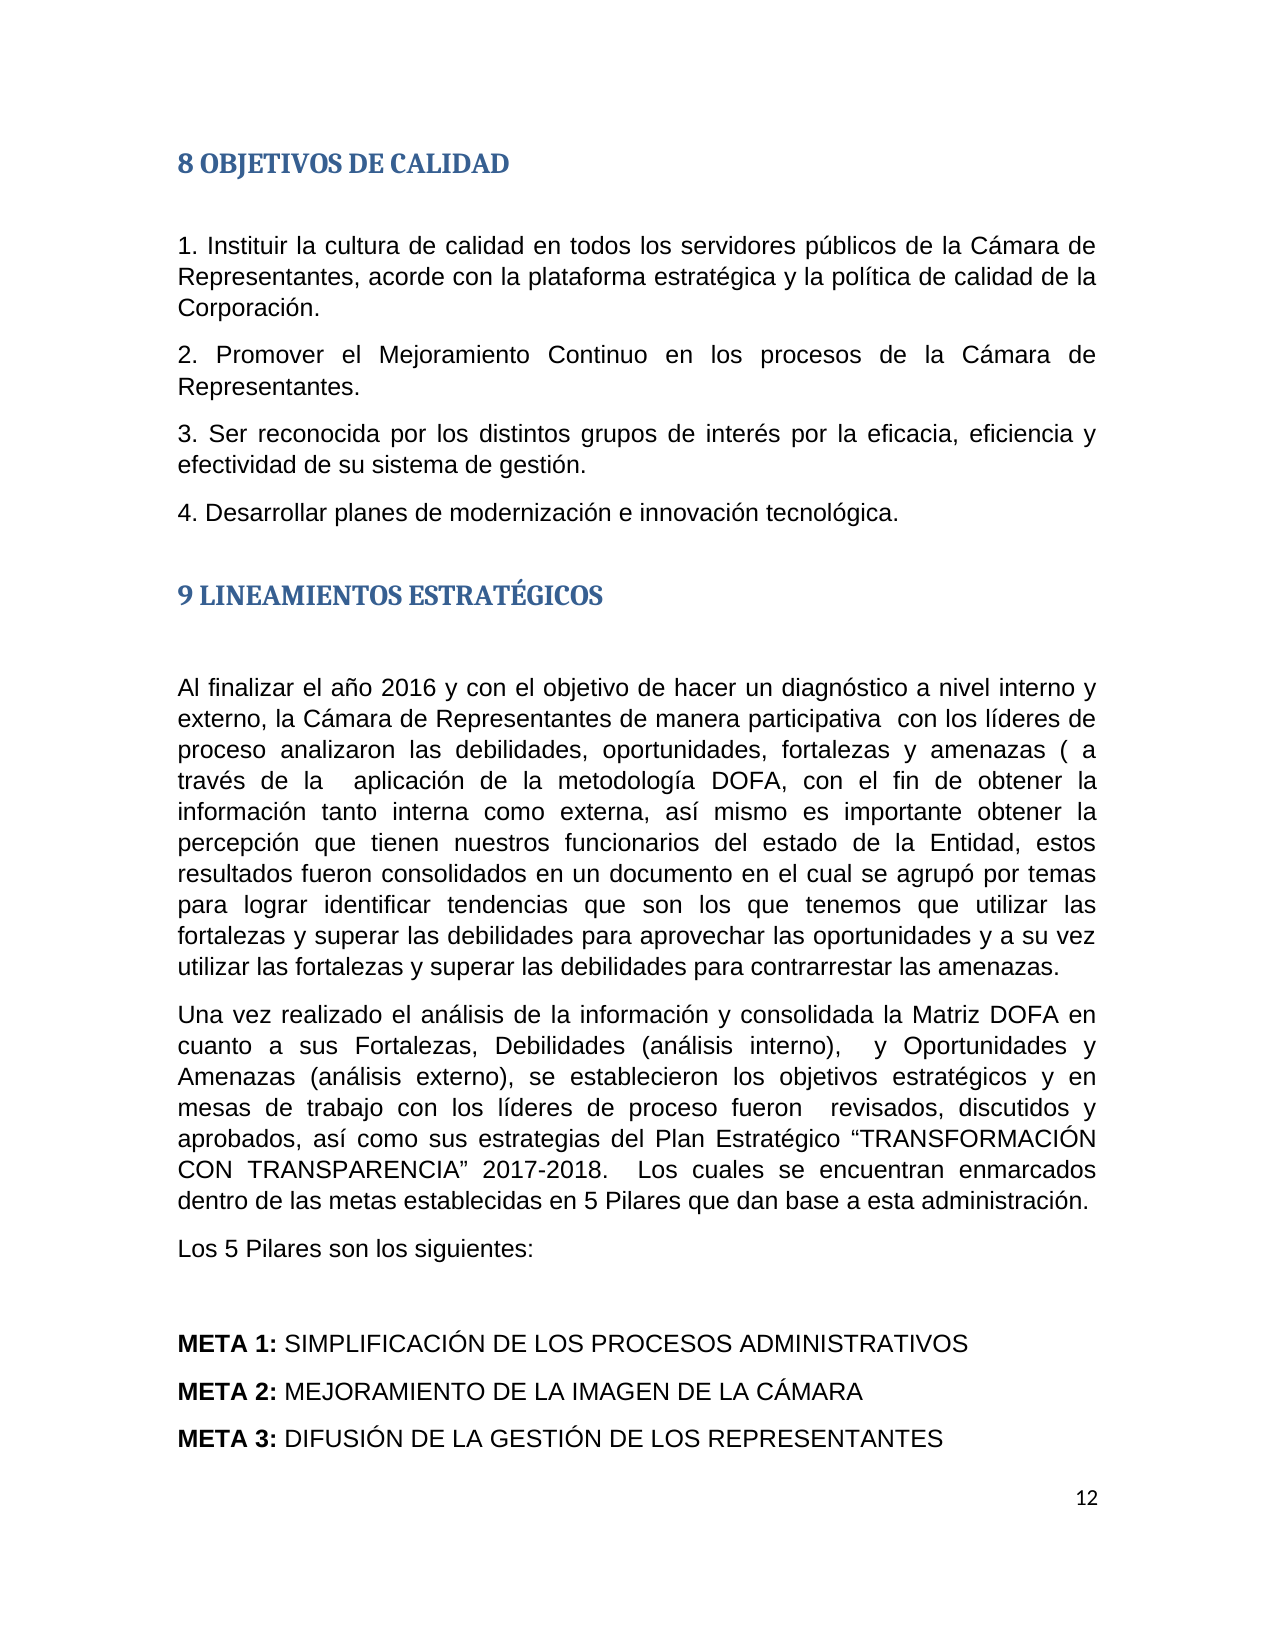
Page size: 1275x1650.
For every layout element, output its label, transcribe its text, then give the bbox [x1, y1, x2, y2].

text META 3: DIFUSIÓN DE LA GESTIÓN DE LOS REPRESENTANTES [177, 1424, 1098, 1453]
subtitle 9 LINEAMIENTOS ESTRATÉGICOS [177, 579, 1098, 612]
text 1. Instituir la cultura de calidad en todos los servidores públicos de la Cámara de Representantes, acorde con la plataforma estratégica y la política de calidad de la Corporación. [177, 231, 1098, 321]
text Al finalizar el año 2016 y con el objetivo de hacer un diagnóstico a nivel interno y externo, la Cámara de Representantes de manera participativa con los líderes de proceso analizaron las debilidades, oportunidades, fortalezas y amenazas ( a través de la aplicación de la metodología DOFA, con el fin de obtener la información tanto interna como externa, así mismo es importante obtener la percepción que tienen nuestros funcionarios del estado de la Entidad, estos resultados fueron consolidados en un documento en el cual se agrupó por temas para lograr identificar tendencias que son los que tenemos que utilizar las fortalezas y superar las debilidades para aprovechar las oportunidades y a su vez utilizar las fortalezas y superar las debilidades para contrarrestar las amenazas. [177, 673, 1098, 981]
subtitle 8 OBJETIVOS DE CALIDAD [177, 148, 1098, 181]
text META 1: SIMPLIFICACIÓN DE LOS PROCESOS ADMINISTRATIVOS [177, 1329, 1098, 1358]
text 4. Desarrollar planes de modernización e innovación tecnológica. [177, 498, 1098, 527]
text 2. Promover el Mejoramiento Continuo en los procesos de la Cámara de Representantes. [177, 340, 1098, 400]
text Una vez realizado el análisis de la información y consolidada la Matriz DOFA en cuanto a sus Fortalezas, Debilidades (análisis interno), y Oportunidades y Amenazas (análisis externo), se establecieron los objetivos estratégicos y en mesas de trabajo con los líderes de proceso fueron revisados, discutidos y aprobados, así como sus estrategias del Plan Estratégico “TRANSFORMACIÓN CON TRANSPARENCIA” 2017-2018. Los cuales se encuentran enmarcados dentro de las metas establecidas en 5 Pilares que dan base a esta administración. [177, 1000, 1098, 1215]
text Los 5 Pilares son los siguientes: [177, 1234, 1098, 1262]
text 3. Ser reconocida por los distintos grupos de interés por la eficacia, eficiencia y efectividad de su sistema de gestión. [177, 419, 1098, 479]
text META 2: MEJORAMIENTO DE LA IMAGEN DE LA CÁMARA [177, 1377, 1098, 1406]
